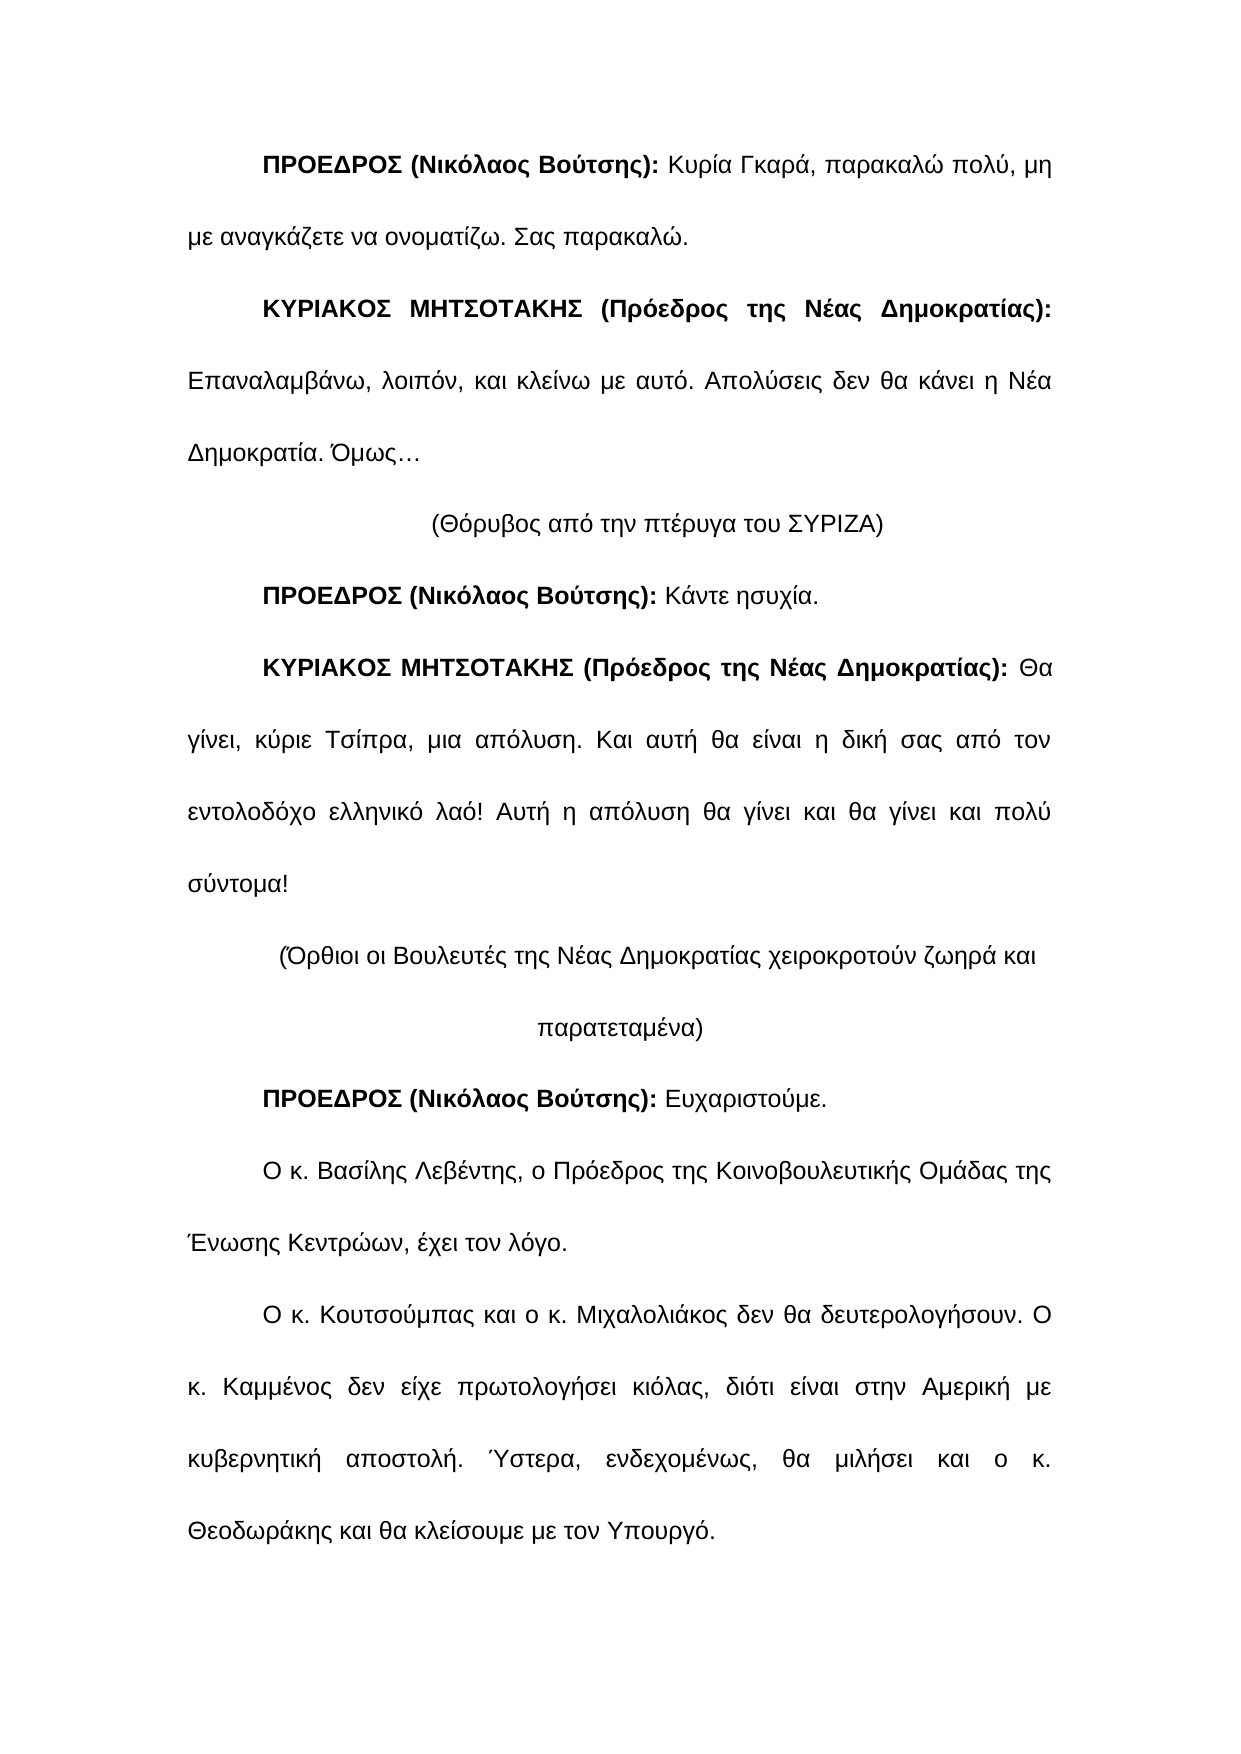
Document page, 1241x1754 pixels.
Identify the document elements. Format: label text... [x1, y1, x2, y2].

text (Όρθιοι οι Βουλευτές της Νέας Δημοκρατίας χειροκροτούν ζωηρά και παρατεταμένα) [187, 941, 1053, 1041]
text ΠΡΟΕΔΡΟΣ (Νικόλαος Βούτσης): Κυρία Γκαρά, παρακαλώ πολύ, μη με αναγκάζετε να ονοματίζω. Σας παρακαλώ. [187, 150, 1053, 251]
text ΠΡΟΕΔΡΟΣ (Νικόλαος Βούτσης): Ευχαριστούμε. [187, 1084, 1053, 1113]
text ΚΥΡΙΑΚΟΣ ΜΗΤΣΟΤΑΚΗΣ (Πρόεδρος της Νέας Δημοκρατίας): Επαναλαμβάνω, λοιπόν, και κλείνω με αυτό. Απολύσεις δεν θα κάνει η Νέα Δημοκρατία. Όμως… [187, 294, 1053, 466]
text Ο κ. Κουτσούμπας και ο κ. Μιχαλολιάκος δεν θα δευτερολογήσουν. Ο κ. Καμμένος δεν είχε πρωτολογήσει κιόλας, διότι είναι στην Αμερική με κυβερνητική αποστολή. Ύστερα, ενδεχομένως, θα μιλήσει και ο κ. Θεοδωράκης και θα κλείσουμε με τον Υπουργό. [187, 1300, 1053, 1544]
text Ο κ. Βασίλης Λεβέντης, ο Πρόεδρος της Κοινοβουλευτικής Ομάδας της Ένωσης Κεντρώων, έχει τον λόγο. [187, 1156, 1053, 1257]
text ΠΡΟΕΔΡΟΣ (Νικόλαος Βούτσης): Κάντε ησυχία. [187, 581, 1053, 610]
text ΚΥΡΙΑΚΟΣ ΜΗΤΣΟΤΑΚΗΣ (Πρόεδρος της Νέας Δημοκρατίας): Θα γίνει, κύριε Τσίπρα, μια απόλυση. Και αυτή θα είναι η δική σας από τον εντολοδόχο ελληνικό λαό! Αυτή η απόλυση θα γίνει και θα γίνει και πολύ σύντομα! [187, 653, 1053, 897]
text (Θόρυβος από την πτέρυγα του ΣΥΡΙΖΑ) [187, 509, 1053, 538]
